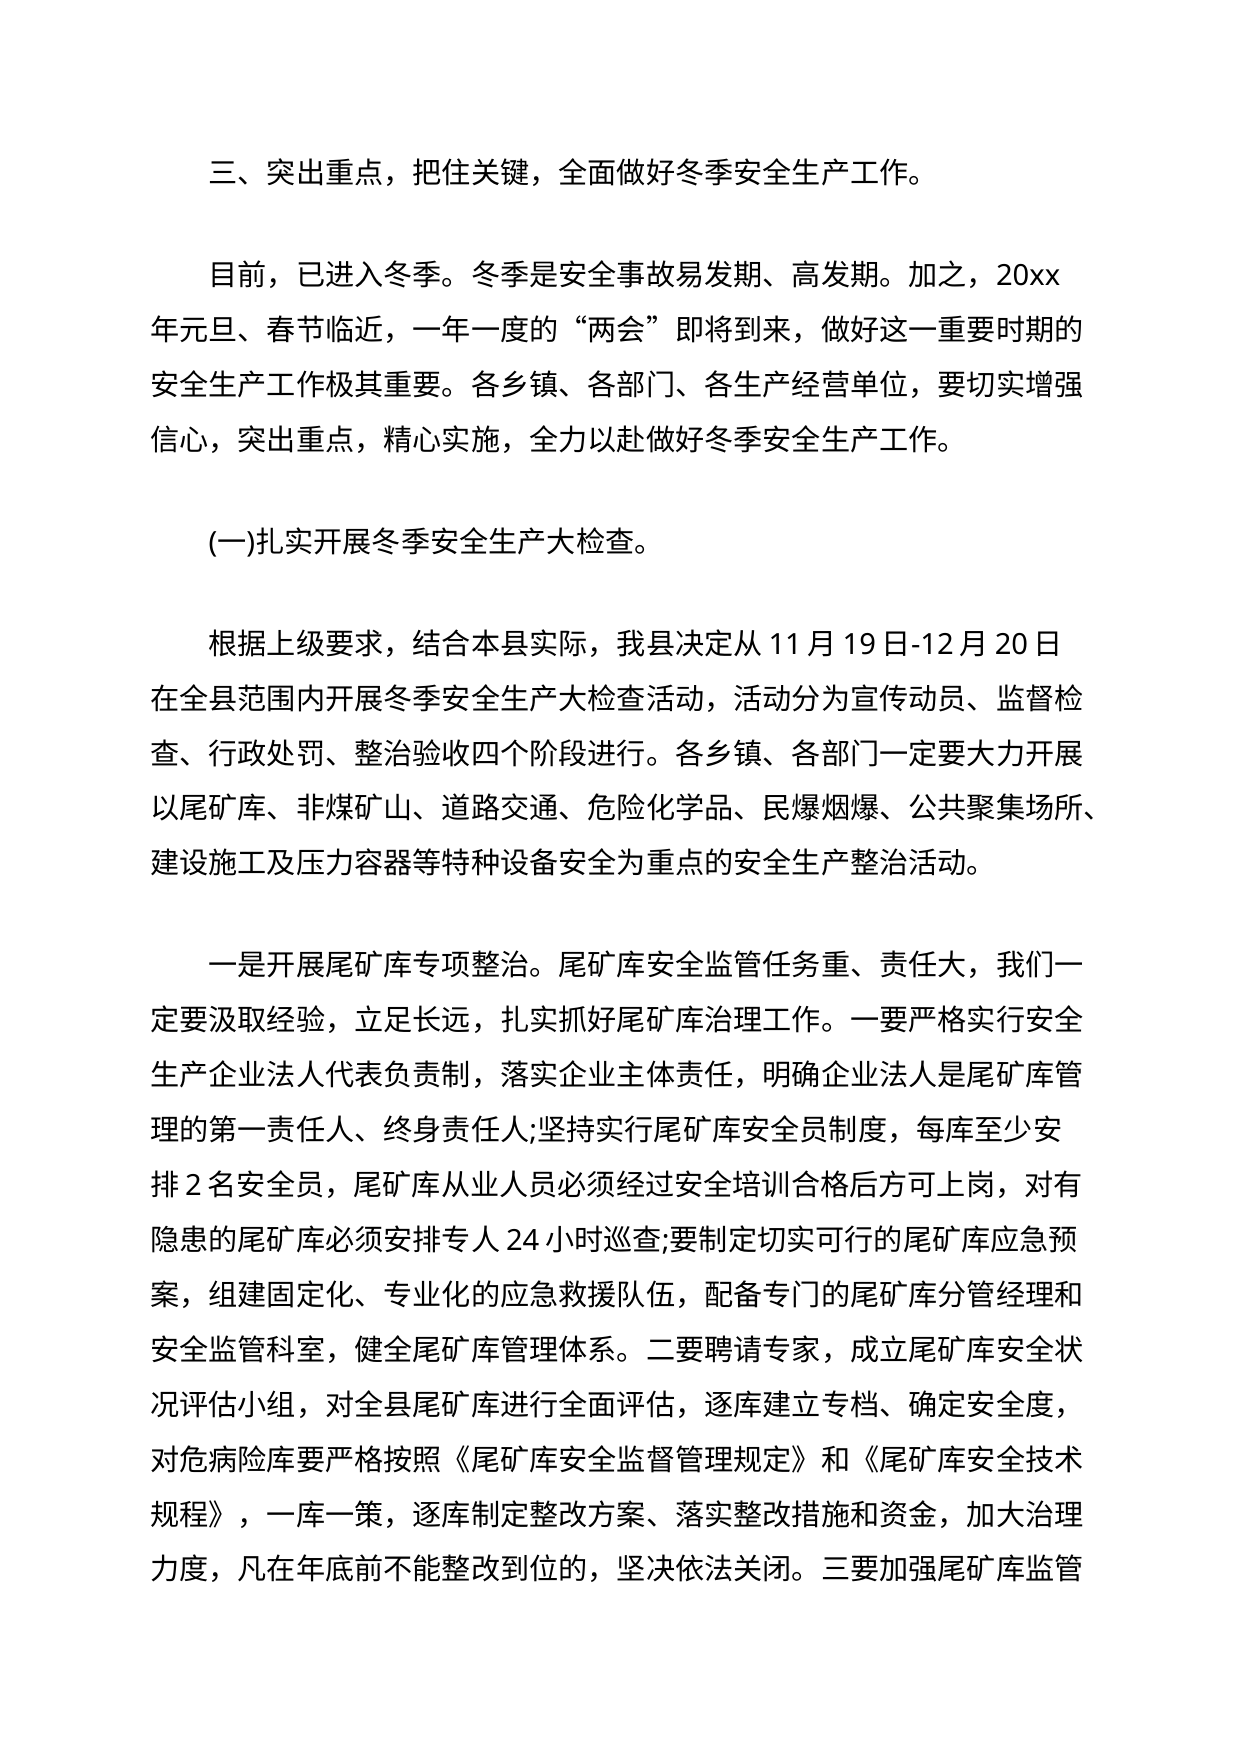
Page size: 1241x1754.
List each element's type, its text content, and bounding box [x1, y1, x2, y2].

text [150, 942, 1090, 1588]
text 三、突出重点，把住关键，全面做好冬季安全生产工作。 [150, 150, 1090, 192]
text (一)扎实开展冬季安全生产大检查。 [150, 518, 1090, 561]
text 目前，已进入冬季。冬季是安全事故易发期、高发期。加之，20xx年元旦、春节临近，一年一度的“两会”即将到来，做好这一重要时期的安全生产工作极其重要。各乡镇、各部门、各生产经营单位，要切实增强信心，突出重点，精心实施，全力以赴做好冬季安全生产工作。 [150, 252, 1090, 459]
text 根据上级要求，结合本县实际，我县决定从11月19日-12月20日在全县范围内开展冬季安全生产大检查活动，活动分为宣传动员、监督检查、行政处罚、整治验收四个阶段进行。各乡镇、各部门一定要大力开展以尾矿库、非煤矿山、道路交通、危险化学品、民爆烟爆、公共聚集场所、建设施工及压力容器等特种设备安全为重点的安全生产整治活动。 [150, 620, 1090, 882]
